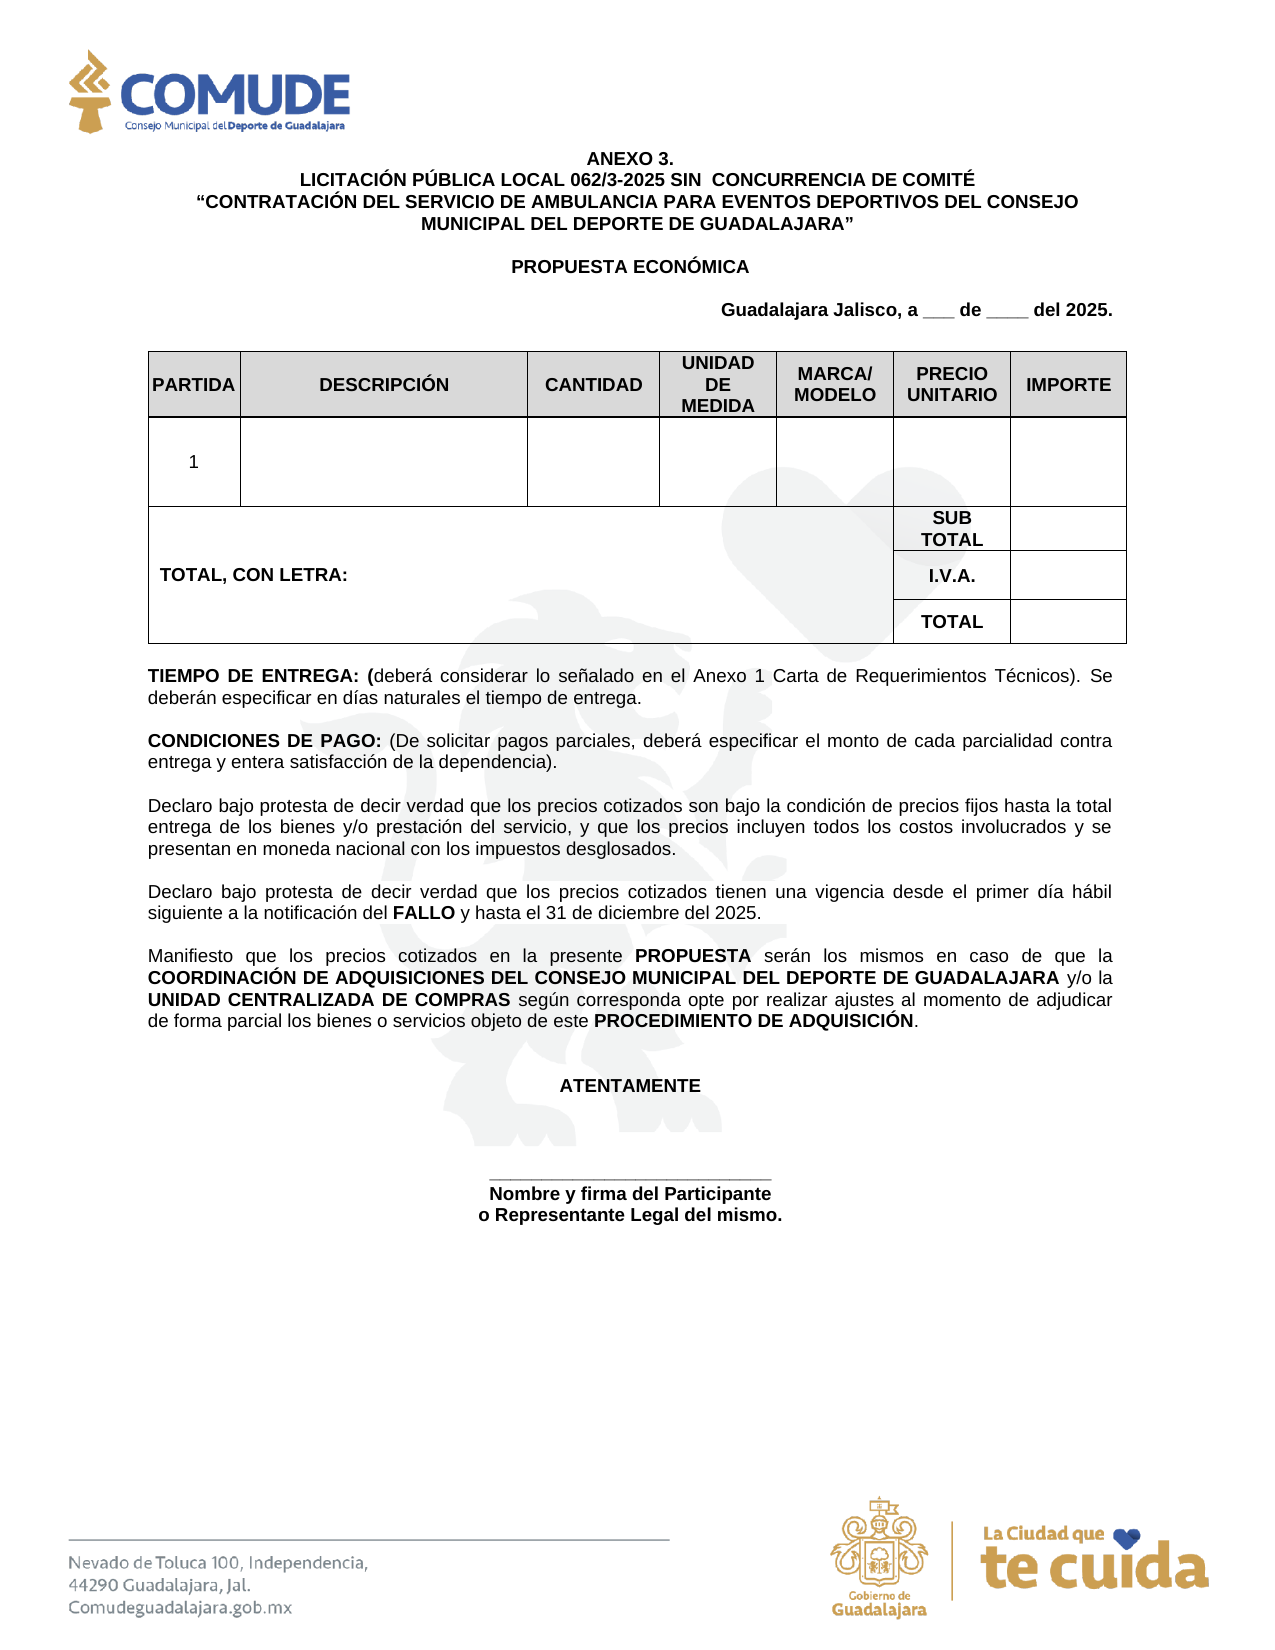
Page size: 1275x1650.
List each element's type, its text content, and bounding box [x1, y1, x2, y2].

picture [5, 5, 1273, 1646]
table_header CANTIDAD [528, 352, 659, 416]
text ANEXO 3. [148, 148, 1113, 169]
text ___________________________ [148, 1161, 1113, 1182]
table_cell [1011, 418, 1126, 506]
table_cell SUB TOTAL [894, 507, 1010, 550]
table_header MARCA/ MODELO [777, 352, 893, 416]
text Declaro bajo protesta de decir verdad que los precios cotizados tienen una vigencia desde el primer día hábil siguiente a la notificación del FALLO y hasta el 31 de diciembre del 2025. [148, 881, 1113, 924]
text Manifiesto que los precios cotizados en la presente PROPUESTA serán los mismos en caso de que la COORDINACIÓN DE ADQUISICIONES DEL CONSEJO MUNICIPAL DEL DEPORTE DE GUADALAJARA y/o la UNIDAD CENTRALIZADA DE COMPRAS según corresponda opte por realizar ajustes al momento de adjudicar de forma parcial los bienes o servicios objeto de este PROCEDIMIENTO DE ADQUISICIÓN. [148, 945, 1113, 1032]
table_header DESCRIPCIÓN [241, 352, 527, 416]
table_header PRECIO UNITARIO [894, 352, 1010, 416]
text Guadalajara Jalisco, a ___ de ____ del 2025. [148, 299, 1113, 320]
text Nombre y firma del Participante [148, 1182, 1113, 1204]
text TIEMPO DE ENTREGA: (deberá considerar lo señalado en el Anexo 1 Carta de Requerimientos Técnicos). Se deberán especificar en días naturales el tiempo de entrega. [148, 665, 1113, 708]
table_cell I.V.A. [894, 551, 1010, 599]
table_cell [1011, 507, 1126, 550]
table_cell [528, 418, 659, 506]
table_header IMPORTE [1011, 352, 1126, 416]
table_cell [1011, 551, 1126, 599]
table_cell 1 [149, 418, 240, 506]
text LICITACIÓN PÚBLICA LOCAL 062/3-2025 SIN CONCURRENCIA DE COMITÉ [148, 169, 1127, 191]
table_cell [1011, 600, 1126, 642]
text PROPUESTA ECONÓMICA [148, 256, 1113, 277]
table_cell [894, 418, 1010, 506]
text o Representante Legal del mismo. [148, 1204, 1113, 1226]
text CONDICIONES DE PAGO: (De solicitar pagos parciales, deberá especificar el monto de cada parcialidad contra entrega y entera satisfacción de la dependencia). [148, 730, 1113, 773]
table_header PARTIDA [149, 352, 240, 416]
table_cell [660, 418, 776, 506]
table_cell [777, 418, 893, 506]
table_cell TOTAL [894, 600, 1010, 642]
text ATENTAMENTE [148, 1075, 1113, 1096]
table_cell [241, 418, 527, 506]
text “CONTRATACIÓN DEL SERVICIO DE AMBULANCIA PARA EVENTOS DEPORTIVOS DEL CONSEJO MUNICIPAL DEL DEPORTE DE GUADALAJARA” [148, 191, 1127, 234]
table_cell TOTAL, CON LETRA: [149, 507, 893, 642]
table_header UNIDAD DE MEDIDA [660, 352, 776, 416]
text Declaro bajo protesta de decir verdad que los precios cotizados son bajo la condición de precios fijos hasta la total entrega de los bienes y/o prestación del servicio, y que los precios incluyen todos los costos involucrados y se presentan en moneda nacional con los impuestos desglosados. [148, 794, 1113, 859]
